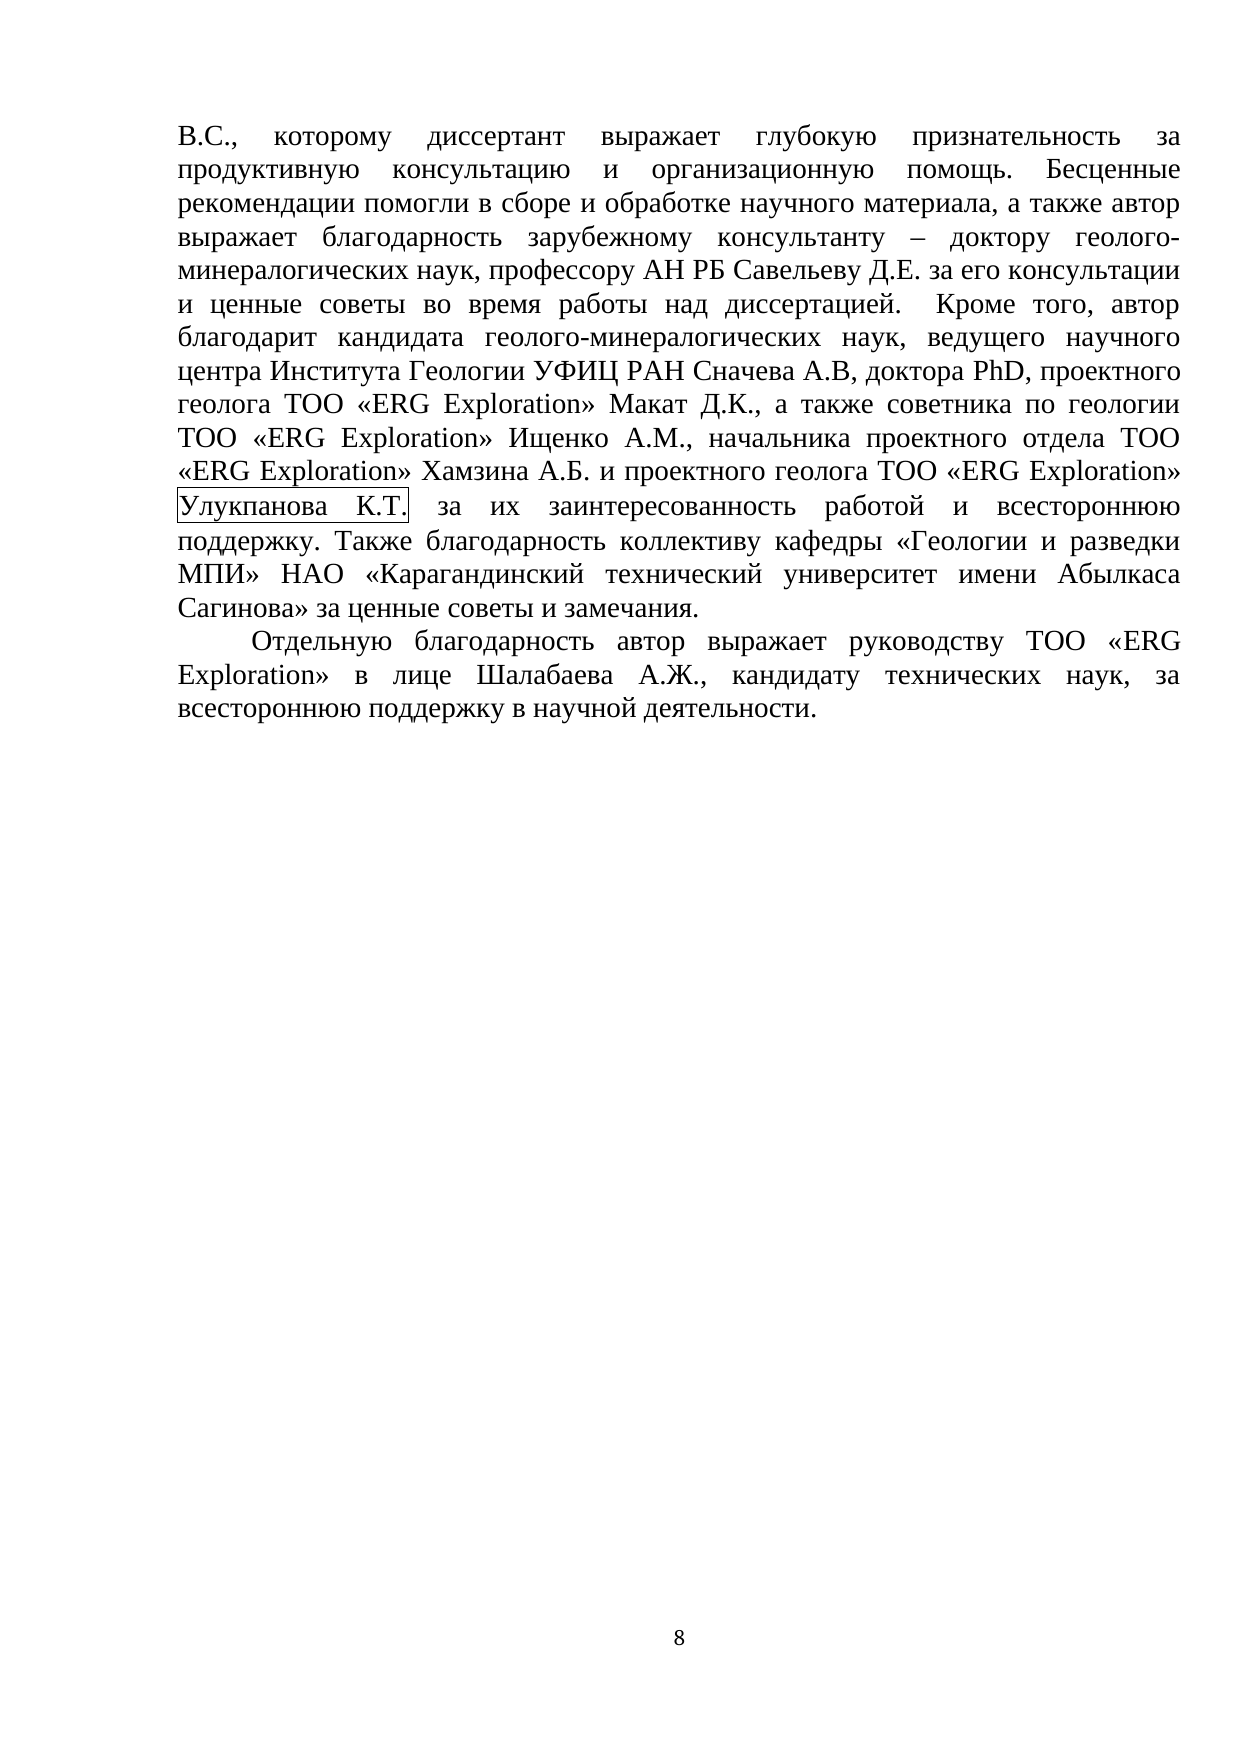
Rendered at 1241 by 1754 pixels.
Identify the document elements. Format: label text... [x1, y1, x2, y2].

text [177, 118, 1181, 623]
text Отдельную благодарность автор выражает руководству ТОО «ERG Exploration» в лице Шалабаева А.Ж., кандидату технических наук, за всестороннюю поддержку в научной деятельности. [177, 623, 1181, 724]
